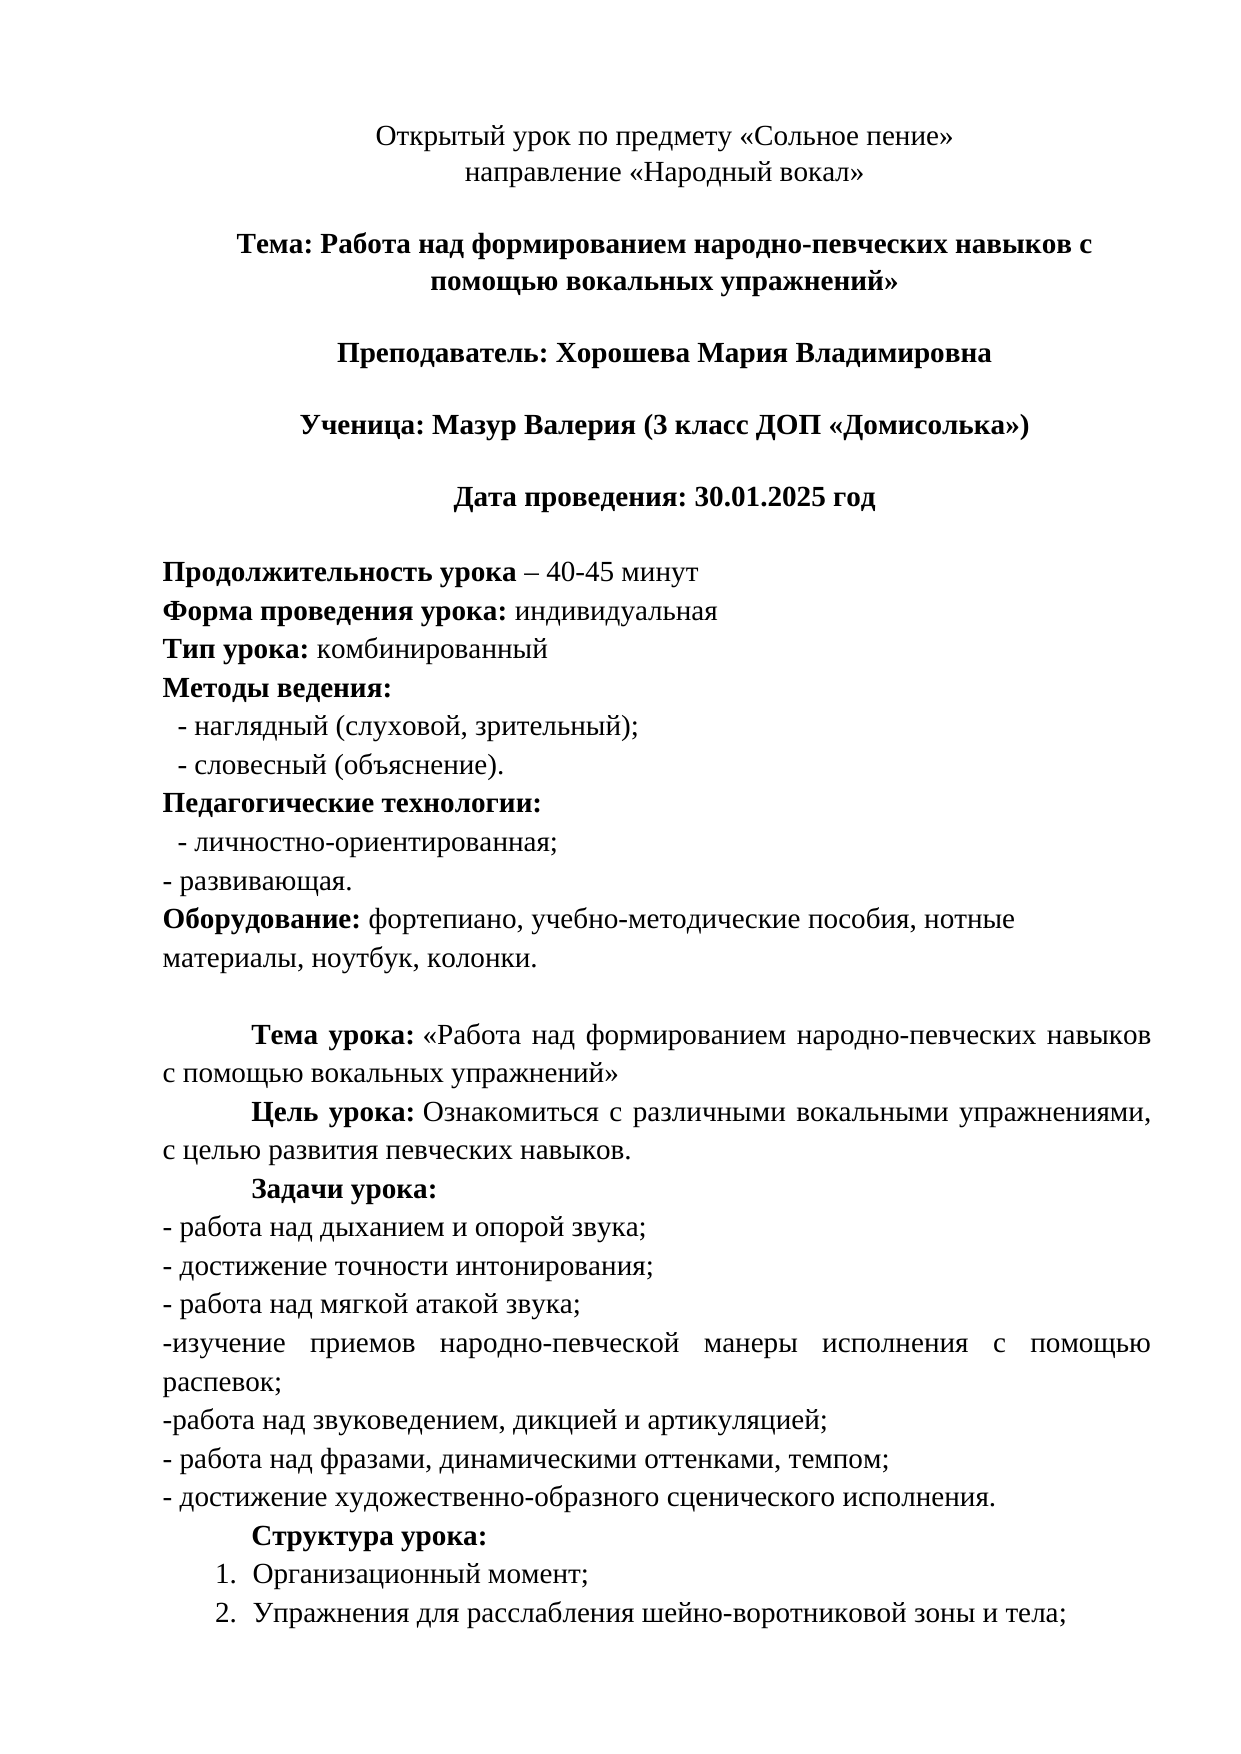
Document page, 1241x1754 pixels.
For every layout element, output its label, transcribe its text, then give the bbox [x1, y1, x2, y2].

text -работа над звуковедением, дикцией и артикуляцией; [162, 1402, 1152, 1436]
text - словесный (объяснение). [162, 747, 1152, 781]
text - работа над дыханием и опорой звука; [162, 1209, 1152, 1243]
text - работа над фразами, динамическими оттенками, темпом; [162, 1441, 1152, 1474]
text Структура урока: [148, 1518, 1152, 1551]
text Цель урока: Ознакомиться с различными вокальными упражнениями, с целью развития певческих навыков. [162, 1094, 1152, 1166]
text - достижение точности интонирования; [162, 1248, 1152, 1282]
text Форма проведения урока: индивидуальная [162, 593, 1152, 626]
list Упражнения для расслабления шейно-воротниковой зоны и тела; [215, 1595, 1152, 1628]
text Преподаватель: Хорошева Мария Владимировна [177, 335, 1152, 368]
text - достижение художественно-образного сценического исполнения. [162, 1479, 1152, 1513]
text направление «Народный вокал» [177, 154, 1152, 188]
text Педагогические технологии: [162, 786, 1152, 819]
text -изучение приемов народно-певческой манеры исполнения с помощью распевок; [162, 1325, 1152, 1397]
text Продолжительность урока – 40-45 минут [162, 554, 1152, 588]
text - развивающая. [162, 863, 1152, 896]
text - личностно-ориентированная; [162, 824, 1152, 858]
text Тема: Работа над формированием народно-певческих навыков с помощью вокальных упражнений» [177, 227, 1152, 296]
text Тип урока: комбинированный [162, 631, 1152, 665]
text Дата проведения: 30.01.2025 год [177, 479, 1152, 513]
text - работа над мягкой атакой звука; [162, 1287, 1152, 1320]
text Тема урока: «Работа над формированием народно-певческих навыков с помощью вокальных упражнений» [162, 1017, 1152, 1089]
text - наглядный (слуховой, зрительный); [162, 708, 1152, 742]
text Ученица: Мазур Валерия (3 класс ДОП «Домисолька») [177, 407, 1152, 441]
list Организационный момент; [215, 1556, 1152, 1590]
text Открытый урок по предмету «Сольное пение» [177, 118, 1152, 152]
text Оборудование: фортепиано, учебно-методические пособия, нотные материалы, ноутбук, колонки. [162, 901, 1152, 973]
text Задачи урока: [162, 1171, 1152, 1204]
text Методы ведения: [162, 670, 1152, 703]
